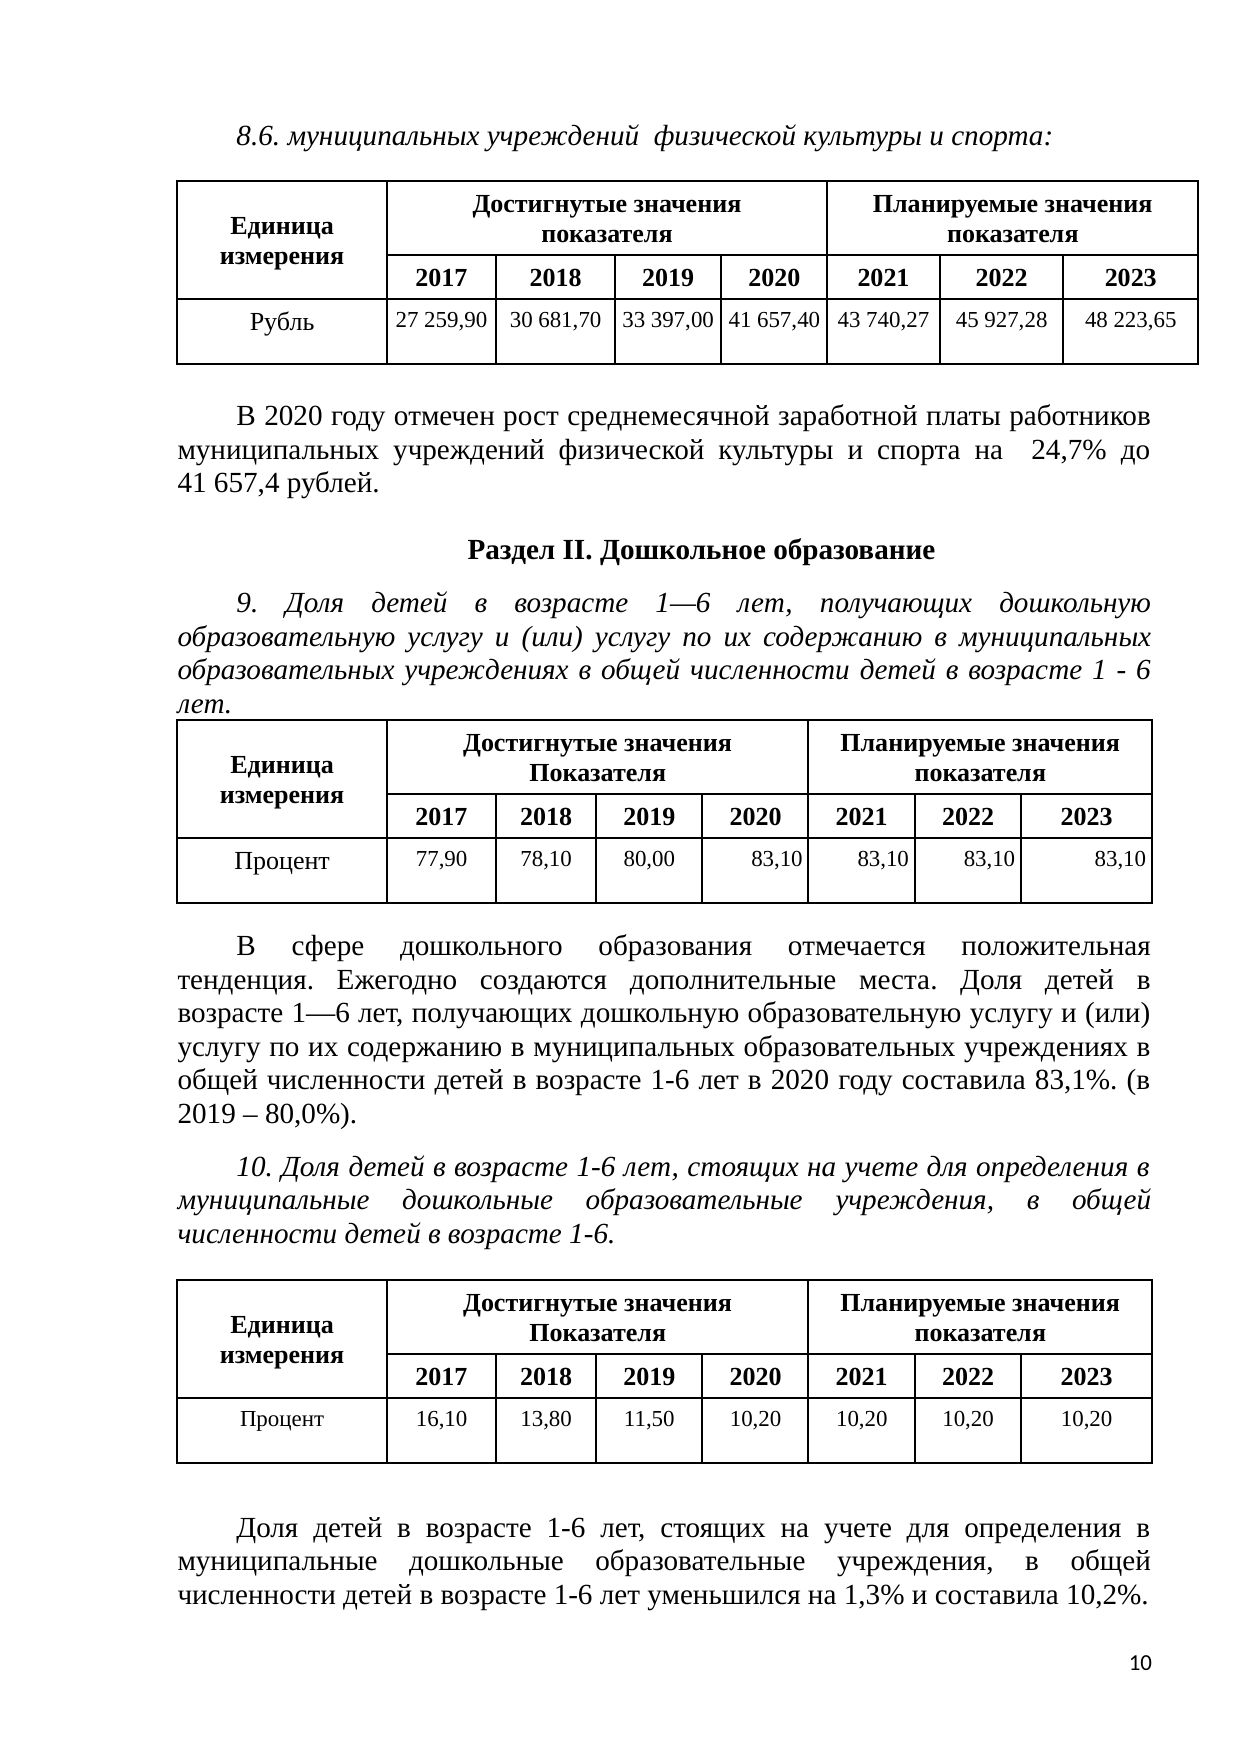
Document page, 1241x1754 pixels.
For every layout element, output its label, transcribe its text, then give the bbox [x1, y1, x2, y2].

table_cell 77,90 [388, 839, 495, 902]
table_cell 83,10 [916, 839, 1020, 902]
table_header Планируемые значения показателя [809, 1281, 1151, 1353]
text 9. Доля детей в возрасте 1—6 лет, получающих дошкольную образовательную услугу и (или) услугу по их содержанию в муниципальных образовательных учреждениях в общей численности детей в возрасте 1 - 6 лет. [177, 585, 1152, 719]
table_cell 2019 [616, 256, 720, 298]
table_header Достигнутые значения Показателя [388, 1281, 807, 1353]
table_cell 83,10 [703, 839, 807, 902]
table_cell 2018 [497, 1355, 595, 1397]
text В 2020 году отмечен рост среднемесячной заработной платы работников муниципальных учреждений физической культуры и спорта на 24,7% до 41 657,4 рублей. [177, 398, 1152, 499]
table_cell 11,50 [597, 1399, 701, 1462]
table_cell 2017 [388, 1355, 495, 1397]
table_header Единица измерения [178, 721, 386, 837]
text В сфере дошкольного образования отмечается положительная тенденция. Ежегодно создаются дополнительные места. Доля детей в возрасте 1—6 лет, получающих дошкольную образовательную услугу и (или) услугу по их содержанию в муниципальных образовательных учреждениях в общей численности детей в возрасте 1-6 лет в 2020 году составила 83,1%. (в 2019 – 80,0%). [177, 928, 1152, 1129]
table_cell Рубль [178, 300, 386, 363]
table_cell 45 927,28 [941, 300, 1062, 363]
table_cell Процент [178, 839, 386, 902]
table_cell 2021 [809, 1355, 914, 1397]
table_cell 2020 [703, 795, 807, 837]
table_cell 10,20 [1022, 1399, 1151, 1462]
table_cell 2022 [941, 256, 1062, 298]
table_cell 2021 [828, 256, 939, 298]
table_cell 16,10 [388, 1399, 495, 1462]
table_cell 78,10 [497, 839, 595, 902]
table_header Достигнутые значения показателя [388, 182, 826, 254]
table_cell 10,20 [703, 1399, 807, 1462]
table_cell 2017 [388, 795, 495, 837]
table_cell 33 397,00 [616, 300, 720, 363]
table_cell 41 657,40 [722, 300, 826, 363]
table_cell 2019 [597, 1355, 701, 1397]
table_cell 2023 [1022, 795, 1151, 837]
table_cell 2023 [1022, 1355, 1151, 1397]
table_cell 48 223,65 [1064, 300, 1197, 363]
table_cell 43 740,27 [828, 300, 939, 363]
table_cell 2017 [388, 256, 495, 298]
table_cell 2020 [703, 1355, 807, 1397]
table_cell 2021 [809, 795, 914, 837]
table_cell 13,80 [497, 1399, 595, 1462]
table_header Планируемые значения показателя [809, 721, 1151, 793]
table_cell 2020 [722, 256, 826, 298]
table_cell Процент [178, 1399, 386, 1462]
text 8.6. муниципальных учреждений физической культуры и спорта: [177, 118, 1152, 152]
text Доля детей в возрасте 1-6 лет, стоящих на учете для определения в муниципальные дошкольные образовательные учреждения, в общей численности детей в возрасте 1-6 лет уменьшился на 1,3% и составила 10,2%. [177, 1510, 1152, 1610]
table_cell 2018 [497, 256, 614, 298]
table_cell 2022 [916, 1355, 1020, 1397]
table_cell 2019 [597, 795, 701, 837]
table_cell 83,10 [809, 839, 914, 902]
text 10. Доля детей в возрасте 1-6 лет, стоящих на учете для определения в муниципальные дошкольные образовательные учреждения, в общей численности детей в возрасте 1-6. [177, 1149, 1152, 1249]
table_header Достигнутые значения Показателя [388, 721, 807, 793]
table_cell 2022 [916, 795, 1020, 837]
table_cell 80,00 [597, 839, 701, 902]
table_cell 83,10 [1022, 839, 1151, 902]
table_cell 27 259,90 [388, 300, 495, 363]
text Раздел II. Дошкольное образование [177, 532, 1152, 566]
table_header Планируемые значения показателя [828, 182, 1197, 254]
table_header Единица измерения [178, 1281, 386, 1397]
table_cell 10,20 [916, 1399, 1020, 1462]
table_cell 30 681,70 [497, 300, 614, 363]
table_cell 2023 [1064, 256, 1197, 298]
table_cell 2018 [497, 795, 595, 837]
table_cell 10,20 [809, 1399, 914, 1462]
table_header Единица измерения [178, 182, 386, 298]
